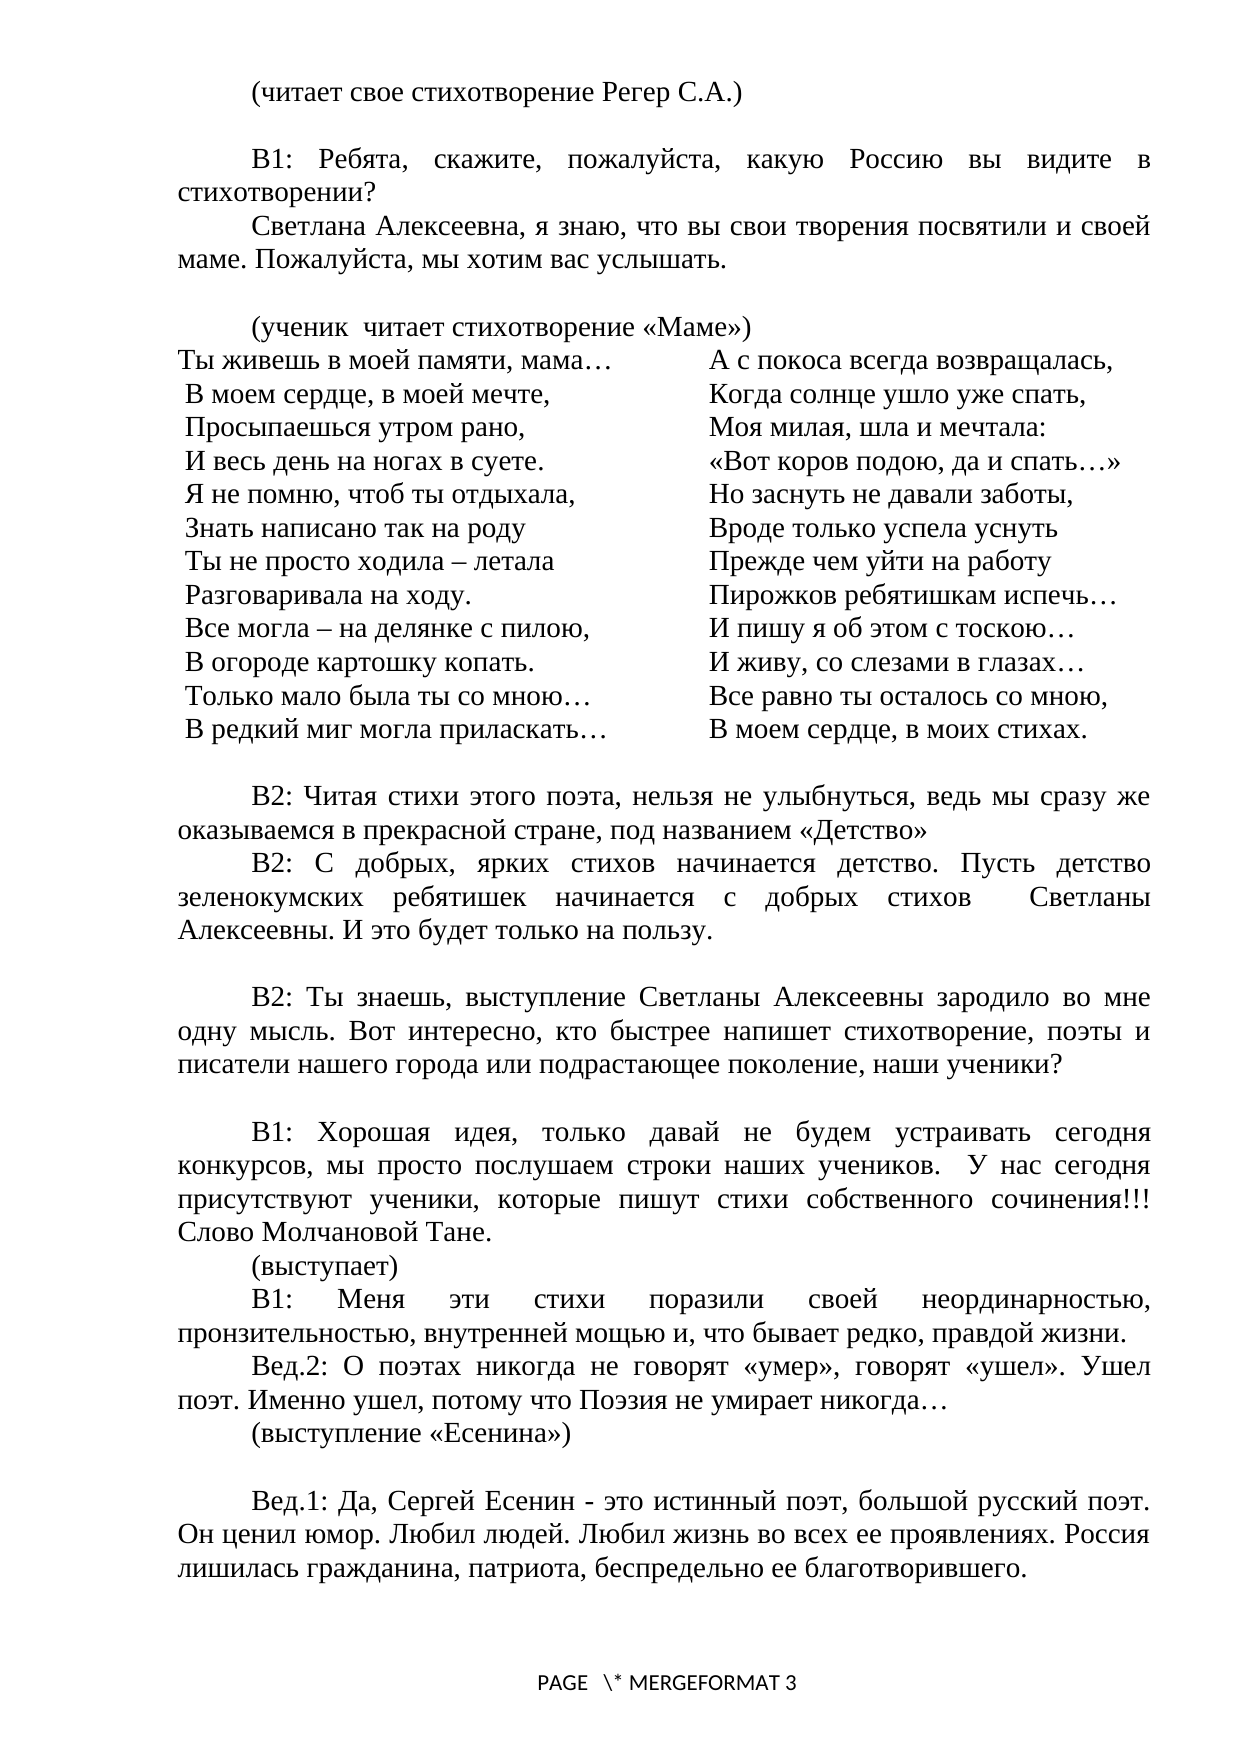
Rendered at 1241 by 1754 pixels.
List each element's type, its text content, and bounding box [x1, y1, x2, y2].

text Я не помню, чтоб ты отдыхала, [177, 476, 627, 510]
text Ты не просто ходила – летала [177, 543, 627, 577]
text Вроде только успела уснуть [701, 510, 1152, 543]
text Когда солнце ушло уже спать, [701, 376, 1152, 409]
text Просыпаешься утром рано, [177, 409, 627, 443]
text В1: Меня эти стихи поразили своей неординарностью, пронзительностью, внутренней мощью и, что бывает редко, правдой жизни. [177, 1281, 1152, 1348]
text Моя милая, шла и мечтала: [701, 409, 1152, 443]
text «Вот коров подою, да и спать…» [701, 443, 1152, 476]
text Но заснуть не давали заботы, [701, 476, 1152, 510]
text Вед.2: О поэтах никогда не говорят «умер», говорят «ушел». Ушел поэт. Именно ушел, потому что Поэзия не умирает никогда… [177, 1348, 1152, 1416]
text В2: С добрых, ярких стихов начинается детство. Пусть детство зеленокумских ребятишек начинается с добрых стихов Светланы Алексеевны. И это будет только на пользу. [177, 845, 1152, 946]
text Все могла – на делянке с пилою, [177, 611, 627, 644]
text И весь день на ногах в суете. [177, 443, 627, 476]
text Пирожков ребятишкам испечь… [701, 577, 1152, 611]
text В1: Хорошая идея, только давай не будем устраивать сегодня конкурсов, мы просто послушаем строки наших учеников. У нас сегодня присутствуют ученики, которые пишут стихи собственного сочинения!!! Слово Молчановой Тане. (выступает) [177, 1114, 1152, 1281]
text Прежде чем уйти на работу [701, 543, 1152, 577]
text Только мало была ты со мною… [177, 678, 627, 711]
text В моем сердце, в моей мечте, [177, 376, 627, 409]
text (читает свое стихотворение Регер С.А.) [177, 74, 1152, 107]
text И живу, со слезами в глазах… [701, 644, 1152, 678]
text Светлана Алексеевна, я знаю, что вы свои творения посвятили и своей маме. Пожалуйста, мы хотим вас услышать. [177, 208, 1152, 275]
text В2: Ты знаешь, выступление Светланы Алексеевны зародило во мне одну мысль. Вот интересно, кто быстрее напишет стихотворение, поэты и писатели нашего города или подрастающее поколение, наши ученики? [177, 979, 1152, 1080]
text (выступление «Есенина») [177, 1416, 1152, 1449]
text В редкий миг могла приласкать… [177, 711, 627, 745]
text В2: Читая стихи этого поэта, нельзя не улыбнуться, ведь мы сразу же оказываемся в прекрасной стране, под названием «Детство» [177, 778, 1152, 845]
text Вед.1: Да, Сергей Есенин - это истинный поэт, большой русский поэт. Он ценил юмор. Любил людей. Любил жизнь во всех ее проявлениях. Россия лишилась гражданина, патриота, беспредельно ее благотворившего. [177, 1483, 1152, 1583]
text И пишу я об этом с тоскою… [701, 611, 1152, 644]
text (ученик читает стихотворение «Маме») [177, 309, 1152, 342]
text В1: Ребята, скажите, пожалуйста, какую Россию вы видите в стихотворении? [177, 141, 1152, 208]
text Ты живешь в моей памяти, мама… [177, 342, 627, 376]
text В моем сердце, в моих стихах. [701, 711, 1152, 745]
text В огороде картошку копать. [177, 644, 627, 678]
text А с покоса всегда возвращалась, [701, 342, 1152, 376]
text Все равно ты осталось со мною, [701, 678, 1152, 711]
text Знать написано так на роду [177, 510, 627, 543]
text Разговаривала на ходу. [177, 577, 627, 611]
